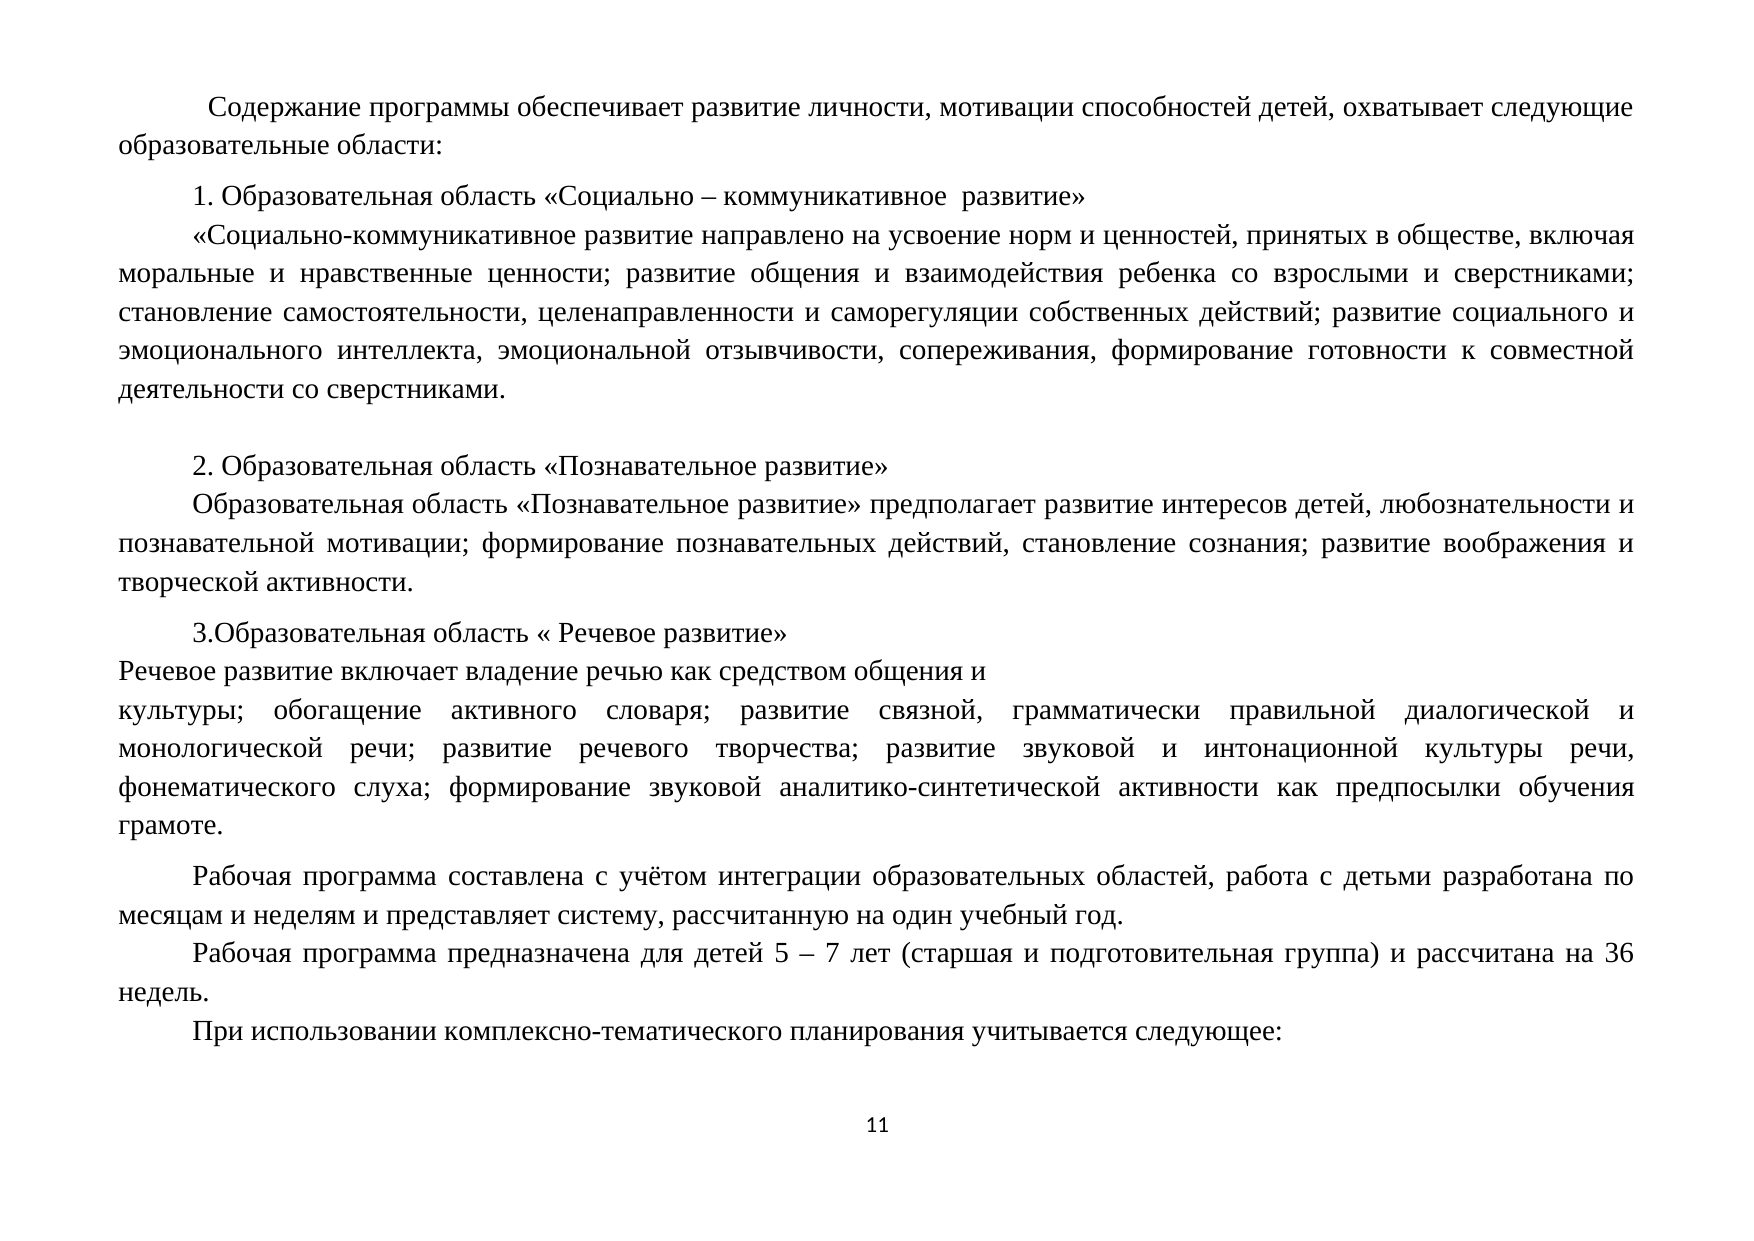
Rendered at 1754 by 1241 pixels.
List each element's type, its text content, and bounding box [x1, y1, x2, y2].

text Речевое развитие включает владение речью как средством общения и [118, 653, 1636, 687]
text культуры; обогащение активного словаря; развитие связной, грамматически правильной диалогической и монологической речи; развитие речевого творчества; развитие звуковой и интонационной культуры речи, фонематического слуха; формирование звуковой аналитико-синтетической активности как предпосылки обучения грамоте. [118, 692, 1636, 841]
list Образовательная область «Познавательное развитие» предполагает развитие интересов детей, любознательности и познавательной мотивации; формирование познавательных действий, становление сознания; развитие воображения и творческой активности. [118, 487, 1636, 597]
list Рабочая программа составлена с учётом интеграции образовательных областей, работа с детьми разработана по месяцам и неделям и представляет систему, рассчитанную на один учебный год. [118, 858, 1636, 931]
list При использовании комплексно-тематического планирования учитывается следующее: [118, 1013, 1636, 1046]
list Рабочая программа предназначена для детей 5 – 7 лет (старшая и подготовительная группа) и рассчитана на 36 недель. [118, 936, 1636, 1008]
list 1. Образовательная область «Социально – коммуникативное развитие» [118, 178, 1636, 212]
text 3.Образовательная область « Речевое развитие» [156, 615, 1636, 648]
text Содержание программы обеспечивает развитие личности, мотивации способностей детей, охватывает следующие образовательные области: [118, 89, 1636, 161]
list «Социально-коммуникативное развитие направлено на усвоение норм и ценностей, принятых в обществе, включая моральные и нравственные ценности; развитие общения и взаимодействия ребенка со взрослыми и сверстниками; становление самостоятельности, целенаправленности и саморегуляции собственных действий; развитие социального и эмоционального интеллекта, эмоциональной отзывчивости, сопереживания, формирование готовности к совместной деятельности со сверстниками. [118, 217, 1636, 404]
list 2. Образовательная область «Познавательное развитие» [118, 448, 1636, 482]
